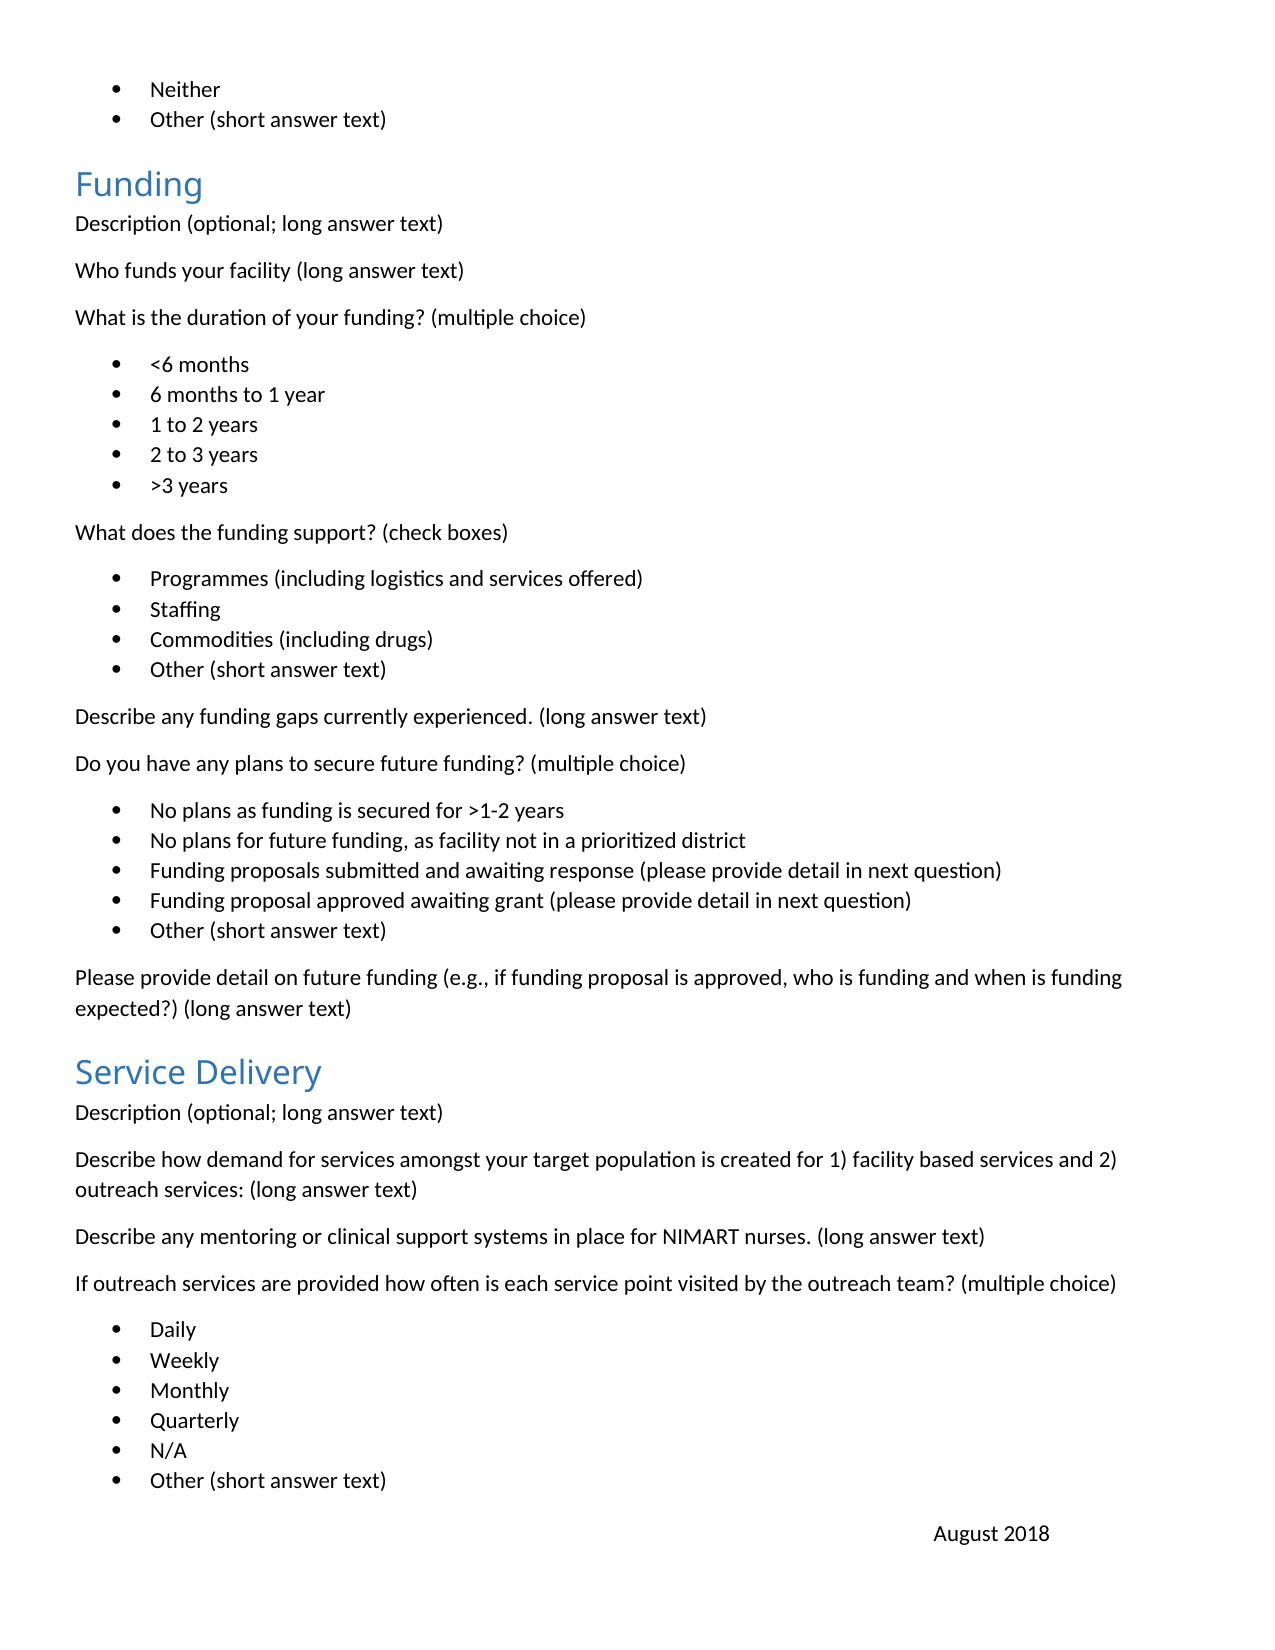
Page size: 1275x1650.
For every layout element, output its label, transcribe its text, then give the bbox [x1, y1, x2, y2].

list 6 months to 1 year [112, 380, 1200, 408]
text Who funds your facility (long answer text) [75, 256, 1200, 284]
text Describe any mentoring or clinical support systems in place for NIMART nurses. (long answer text) [75, 1222, 1200, 1250]
list N/A [112, 1436, 1200, 1464]
subtitle Funding [75, 160, 1200, 206]
text Description (optional; long answer text) [75, 209, 1200, 237]
list No plans as funding is secured for >1-2 years [112, 796, 1200, 824]
list Monthly [112, 1376, 1200, 1404]
list Other (short answer text) [112, 917, 1200, 945]
text Description (optional; long answer text) [75, 1098, 1200, 1126]
subtitle Service Delivery [75, 1049, 1200, 1094]
list >3 years [112, 471, 1200, 499]
list Programmes (including logistics and services offered) [112, 564, 1200, 593]
text If outreach services are provided how often is each service point visited by the outreach team? (multiple choice) [75, 1269, 1200, 1297]
text Describe any funding gaps currently experienced. (long answer text) [75, 702, 1200, 730]
list Weekly [112, 1346, 1200, 1374]
list 2 to 3 years [112, 441, 1200, 469]
text Do you have any plans to secure future funding? (multiple choice) [75, 749, 1200, 777]
list No plans for future funding, as facility not in a prioritized district [112, 826, 1200, 854]
list Quarterly [112, 1406, 1200, 1434]
list Other (short answer text) [112, 1467, 1200, 1495]
list Funding proposals submitted and awaiting response (please provide detail in next question) [112, 856, 1200, 884]
list Daily [112, 1316, 1200, 1344]
list 1 to 2 years [112, 410, 1200, 438]
list Funding proposal approved awaiting grant (please provide detail in next question) [112, 886, 1200, 914]
list Other (short answer text) [112, 105, 1200, 133]
list Staffing [112, 595, 1200, 623]
text What is the duration of your funding? (multiple choice) [75, 303, 1200, 331]
list Commodities (including drugs) [112, 625, 1200, 653]
text Please provide detail on future funding (e.g., if funding proposal is approved, who is funding and when is funding expected?) (long answer text) [75, 963, 1200, 1022]
text What does the funding support? (check boxes) [75, 518, 1200, 546]
list Other (short answer text) [112, 655, 1200, 683]
text Describe how demand for services amongst your target population is created for 1) facility based services and 2) outreach services: (long answer text) [75, 1145, 1200, 1203]
list <6 months [112, 350, 1200, 378]
list Neither [112, 75, 1200, 103]
